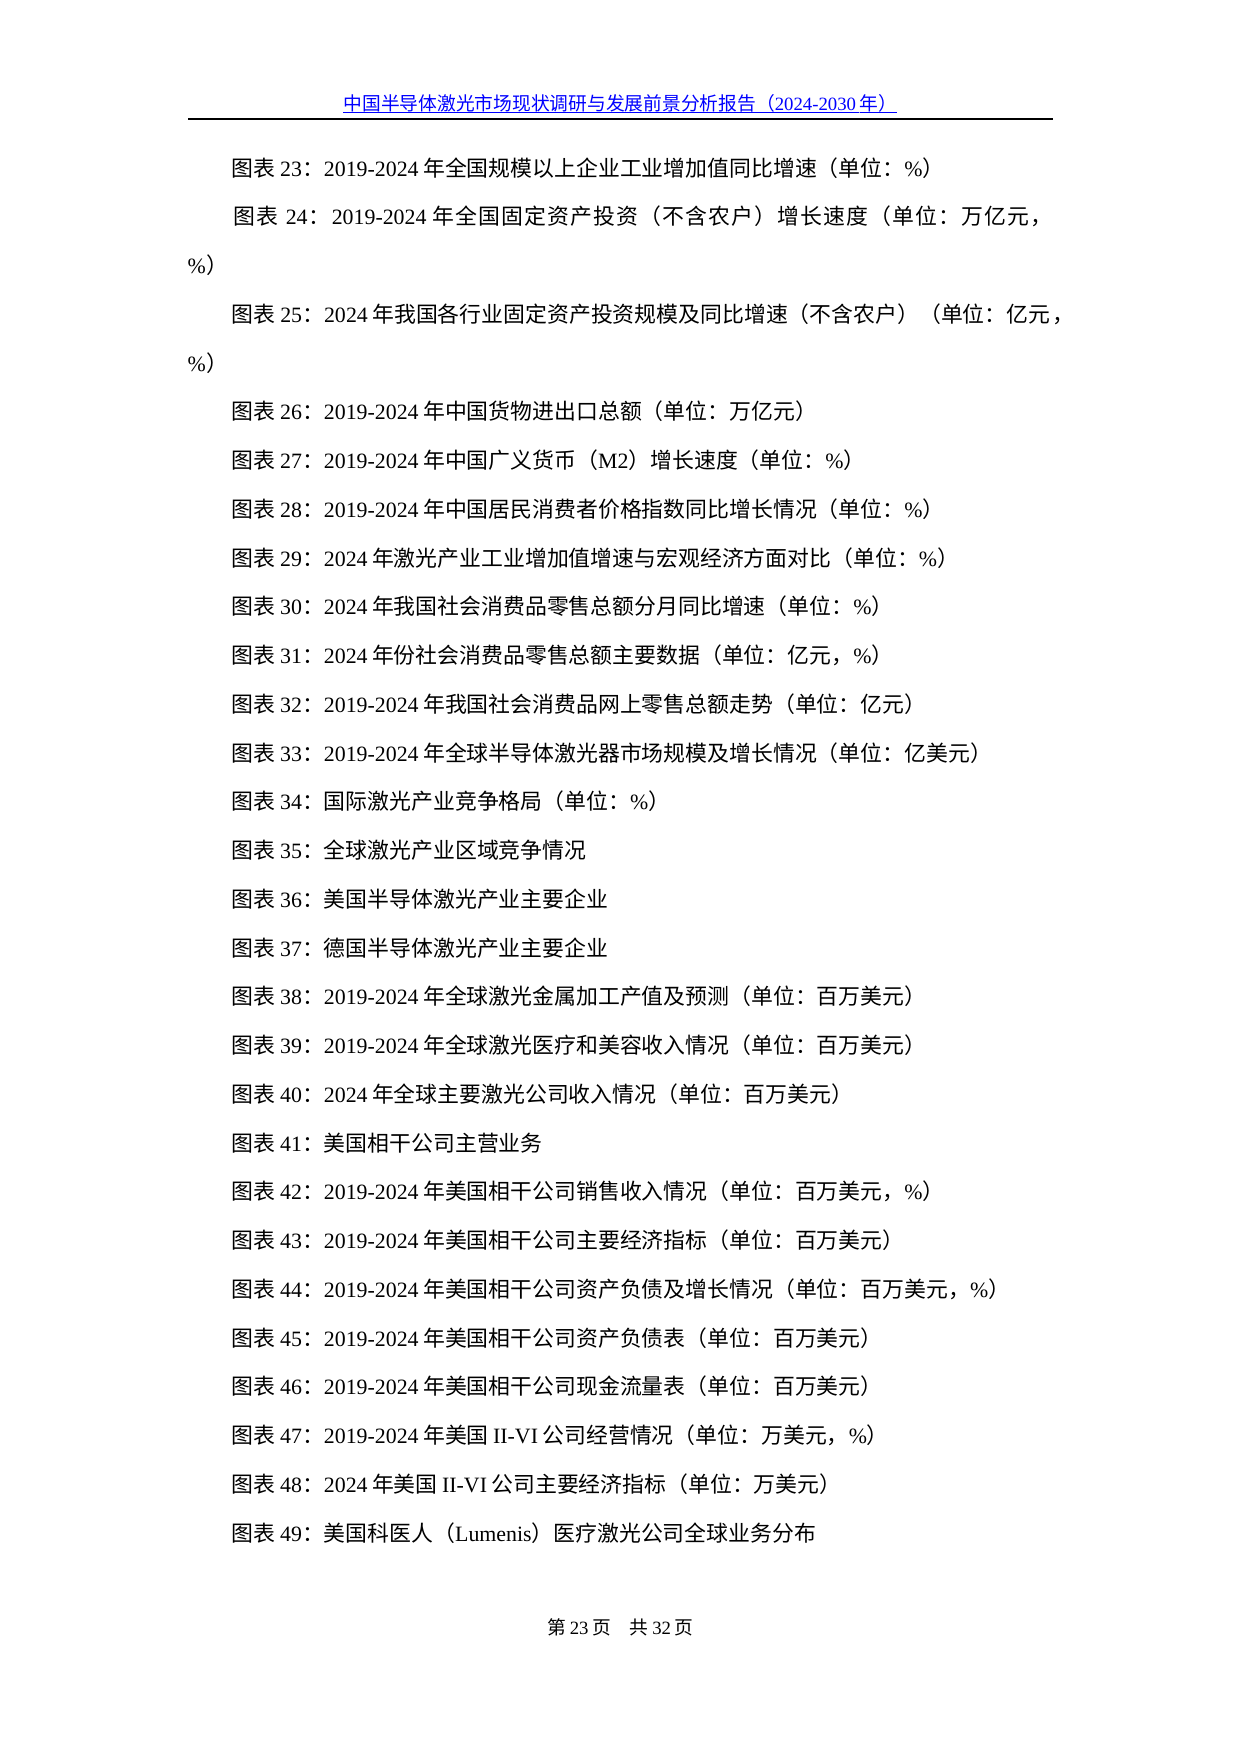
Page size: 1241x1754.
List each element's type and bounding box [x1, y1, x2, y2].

text [187, 150, 1053, 1548]
